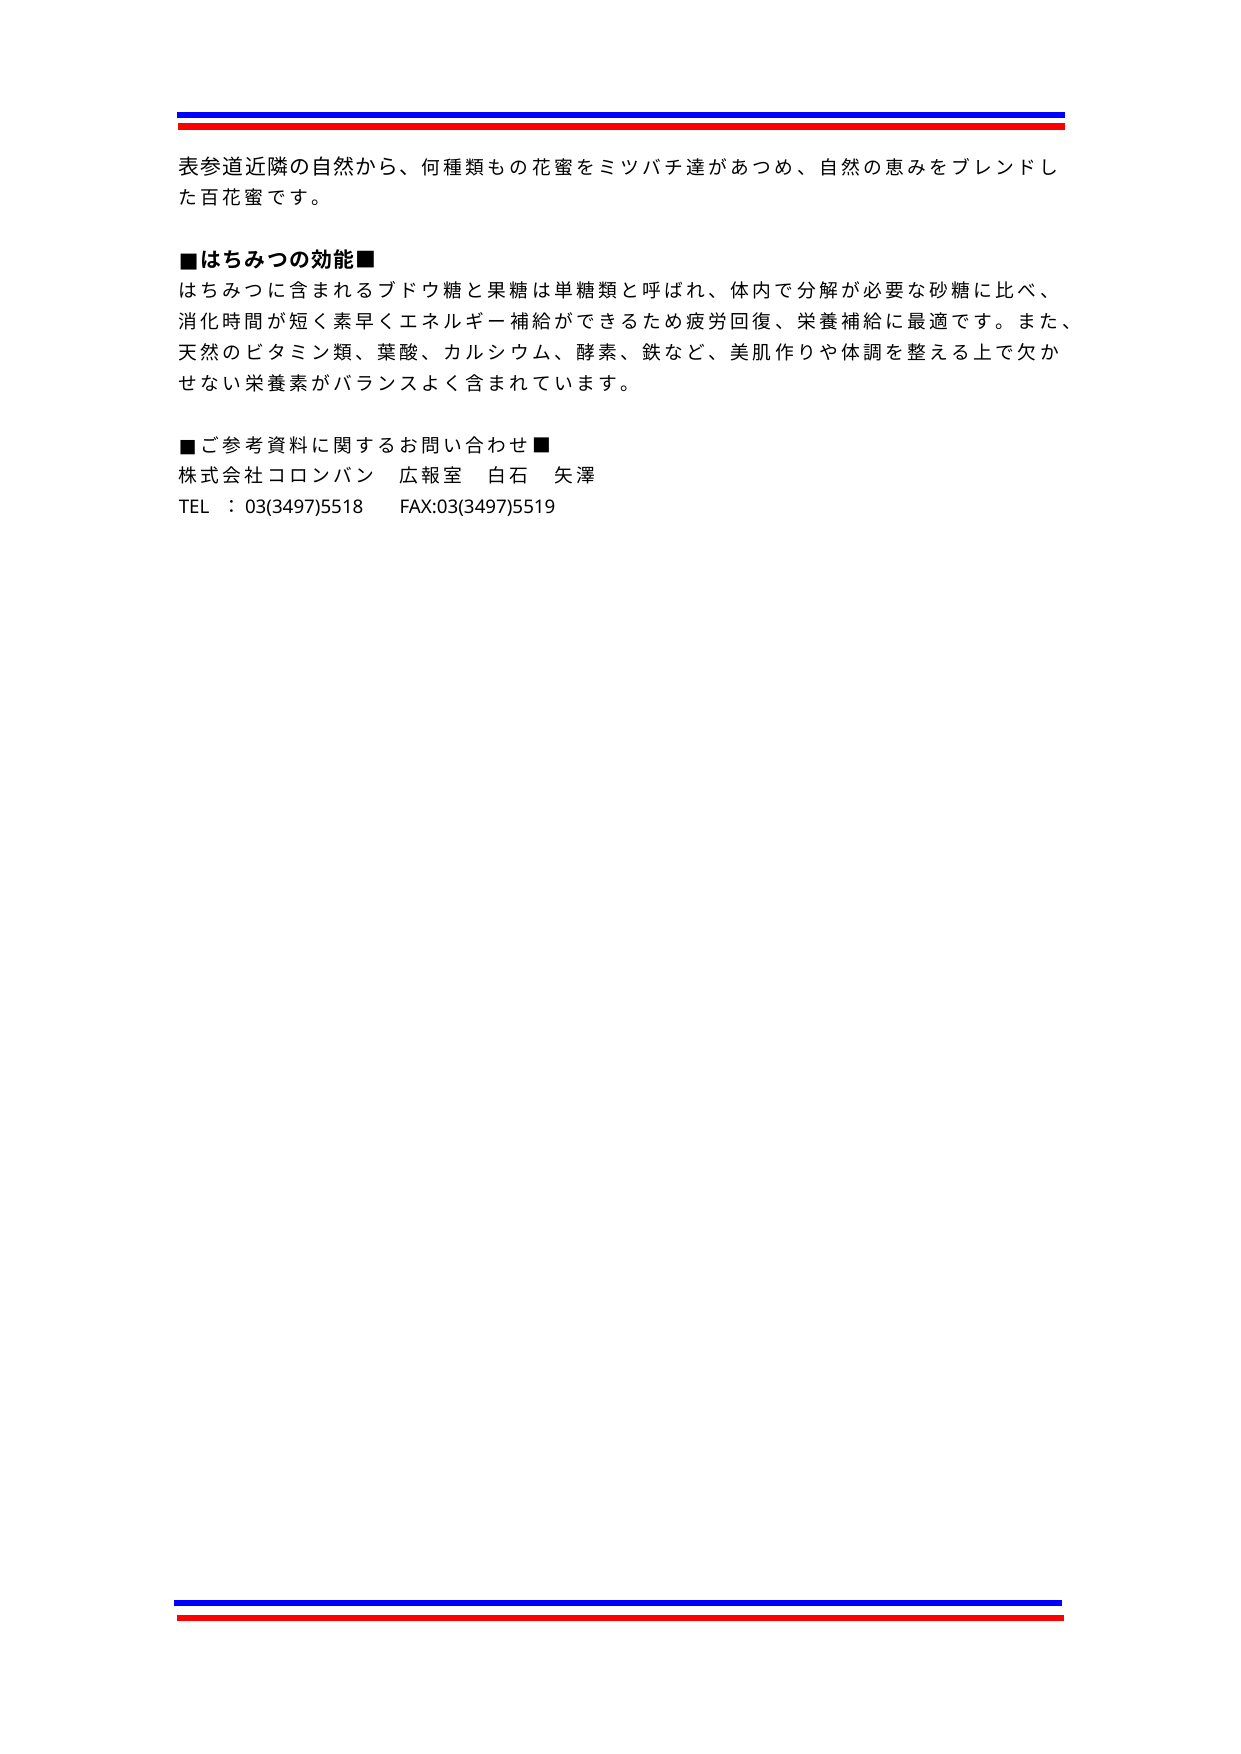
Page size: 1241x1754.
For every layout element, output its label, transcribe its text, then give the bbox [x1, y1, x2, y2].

text ■はちみつの効能■ [178, 243, 1062, 274]
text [178, 150, 1062, 212]
text 株式会社コロンバン 広報室 白石 矢澤 TEL：03(3497)5518 FAX:03(3497)5519 [178, 459, 1062, 521]
text ■ご参考資料に関するお問い合わせ■ [178, 428, 1062, 459]
text はちみつに含まれるブドウ糖と果糖は単糖類と呼ばれ、体内で分解が必要な砂糖に比べ、消化時間が短く素早くエネルギー補給ができるため疲労回復、栄養補給に最適です。また、天然のビタミン類、葉酸、カルシウム、酵素、鉄など、美肌作りや体調を整える上で欠かせない栄養素がバランスよく含まれています。 [178, 274, 1062, 397]
